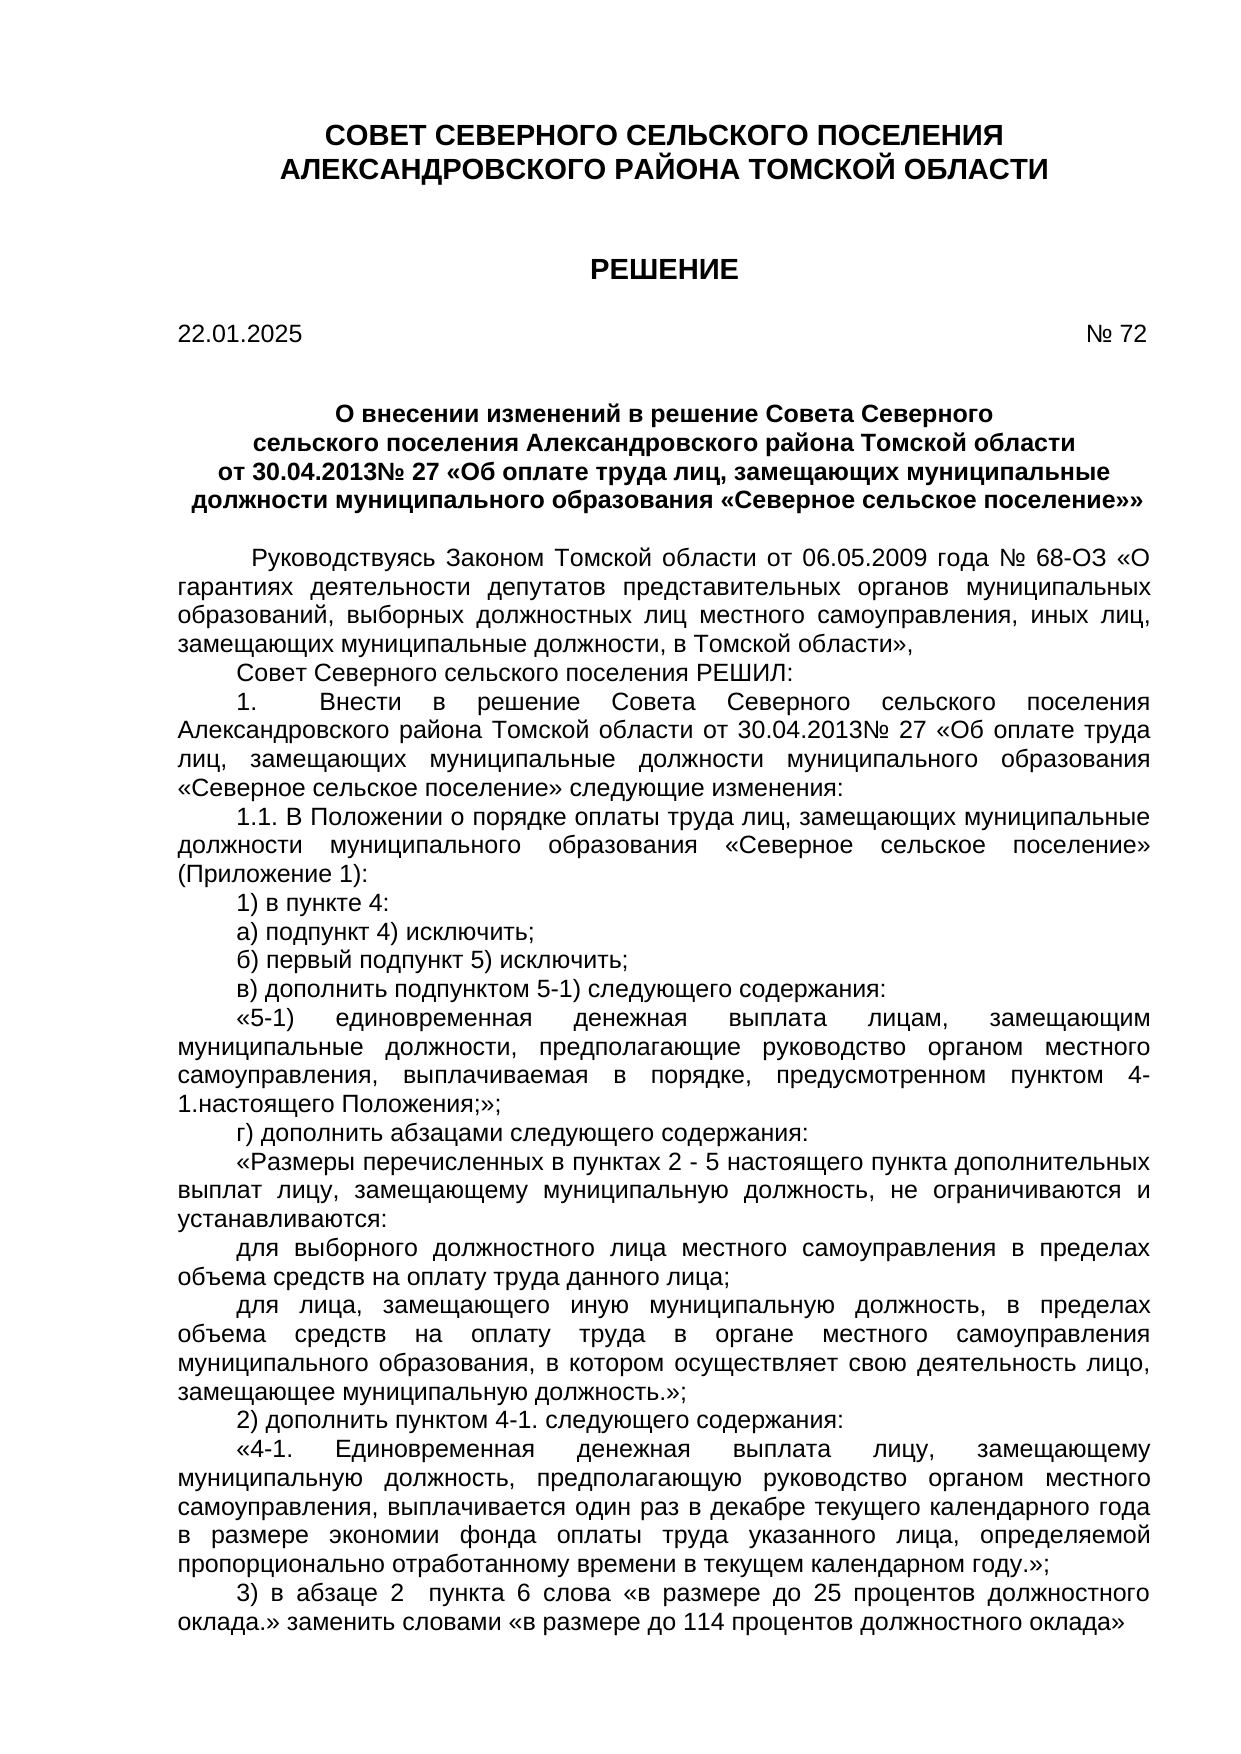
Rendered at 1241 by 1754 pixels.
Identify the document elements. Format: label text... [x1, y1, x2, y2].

text 3) в абзаце 2 пункта 6 слова «в размере до 25 процентов должностного оклада.» заменить словами «в размере до 114 процентов должностного оклада» [177, 1578, 1152, 1635]
text 22.01.2025 № 72 [177, 319, 1152, 348]
text Руководствуясь Законом Томской области от 06.05.2009 года № 68-ОЗ «О гарантиях деятельности депутатов представительных органов муниципальных образований, выборных должностных лиц местного самоуправления, иных лиц, замещающих муниципальные должности, в Томской области», [177, 543, 1152, 658]
text для лица, замещающего иную муниципальную должность, в пределах объема средств на оплату труда в органе местного самоуправления муниципального образования, в котором осуществляет свою деятельность лицо, замещающее муниципальную должность.»; [177, 1290, 1152, 1405]
text для выборного должностного лица местного самоуправления в пределах объема средств на оплату труда данного лица; [177, 1233, 1152, 1290]
text 1.1. В Положении о порядке оплаты труда лиц, замещающих муниципальные должности муниципального образования «Северное сельское поселение» (Приложение 1): [177, 802, 1152, 888]
text а) подпункт 4) исключить; [177, 917, 1152, 945]
text АЛЕКСАНДРОВСКОГО РАЙОНА ТОМСКОЙ ОБЛАСТИ [177, 152, 1152, 185]
text «4-1. Единовременная денежная выплата лицу, замещающему муниципальную должность, предполагающую руководство органом местного самоуправления, выплачивается один раз в декабре текущего календарного года в размере экономии фонда оплаты труда указанного лица, определяемой пропорционально отработанному времени в текущем календарном году.»; [177, 1434, 1152, 1578]
text сельского поселения Александровского района Томской области [177, 428, 1152, 457]
text г) дополнить абзацами следующего содержания: [177, 1118, 1152, 1147]
text б) первый подпункт 5) исключить; [177, 945, 1152, 974]
text должности муниципального образования «Северное сельское поселение»» [177, 485, 1152, 514]
text «5-1) единовременная денежная выплата лицам, замещающим муниципальные должности, предполагающие руководство органом местного самоуправления, выплачиваемая в порядке, предусмотренном пунктом 4-1.настоящего Положения;»; [177, 1003, 1152, 1118]
text РЕШЕНИЕ [177, 252, 1152, 286]
text Совет Северного сельского поселения РЕШИЛ: [177, 658, 1152, 687]
text СОВЕТ СЕВЕРНОГО СЕЛЬСКОГО ПОСЕЛЕНИЯ [177, 118, 1152, 152]
text в) дополнить подпунктом 5-1) следующего содержания: [177, 974, 1152, 1003]
text 1) в пункте 4: [177, 888, 1152, 917]
text от 30.04.2013№ 27 «Об оплате труда лиц, замещающих муниципальные [177, 457, 1152, 485]
text 1. Внести в решение Совета Северного сельского поселения Александровского района Томской области от 30.04.2013№ 27 «Об оплате труда лиц, замещающих муниципальные должности муниципального образования «Северное сельское поселение» следующие изменения: [177, 687, 1152, 802]
text «Размеры перечисленных в пунктах 2 - 5 настоящего пункта дополнительных выплат лицу, замещающему муниципальную должность, не ограничиваются и устанавливаются: [177, 1147, 1152, 1233]
text 2) дополнить пунктом 4-1. следующего содержания: [177, 1405, 1152, 1434]
text О внесении изменений в решение Совета Северного [177, 399, 1152, 428]
